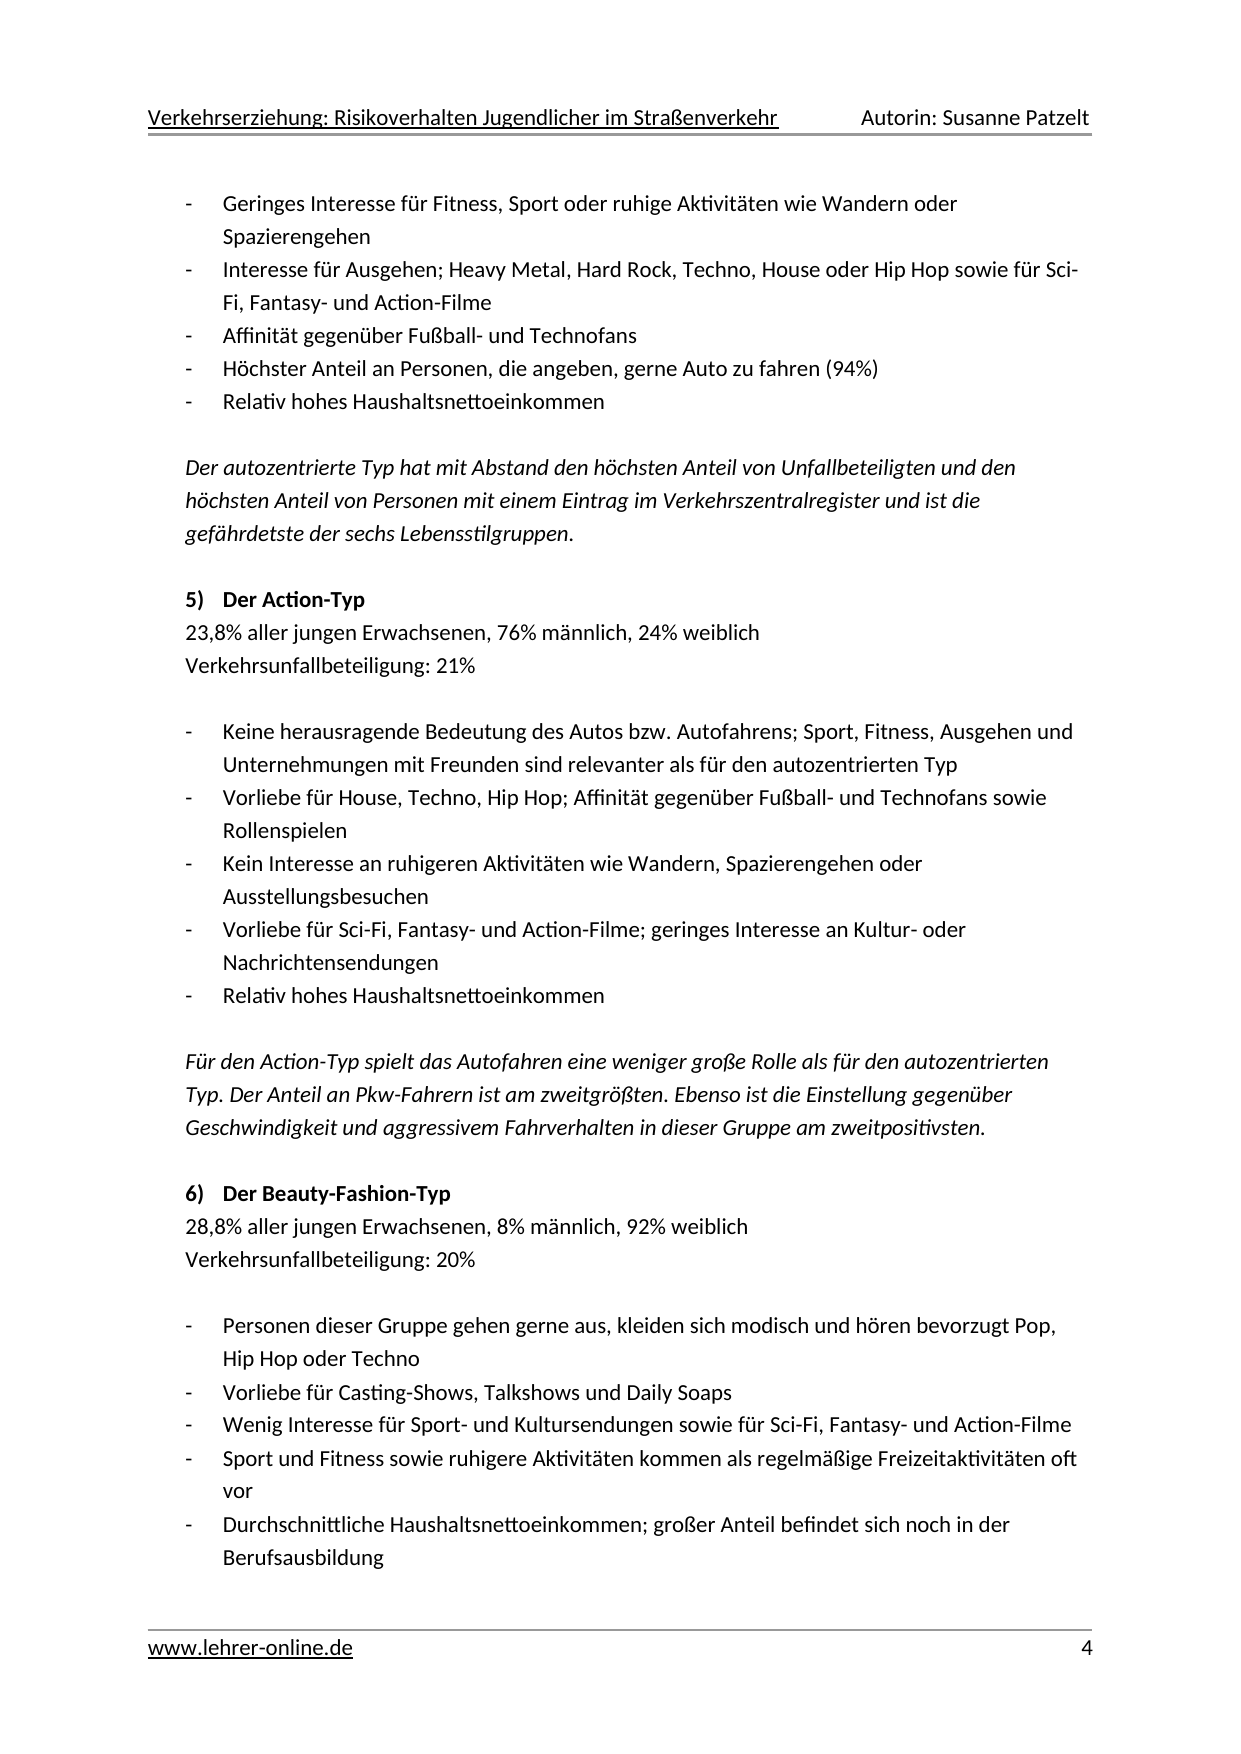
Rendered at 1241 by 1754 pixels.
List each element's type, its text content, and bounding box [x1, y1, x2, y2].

list Der Action-Typ [185, 581, 1092, 614]
text 23,8% aller jungen Erwachsenen, 76% männlich, 24% weiblich [185, 614, 1092, 647]
list Kein Interesse an ruhigeren Aktivitäten wie Wandern, Spazierengehen oder Ausstellungsbesuchen [185, 845, 1092, 911]
list Wenig Interesse für Sport- und Kultursendungen sowie für Sci-Fi, Fantasy- und Action-Filme [185, 1407, 1092, 1439]
list Keine herausragende Bedeutung des Autos bzw. Autofahrens; Sport, Fitness, Ausgehen und Unternehmungen mit Freunden sind relevanter als für den autozentrierten Typ [185, 713, 1092, 779]
list Vorliebe für Casting-Shows, Talkshows und Daily Soaps [185, 1373, 1092, 1407]
list Relativ hohes Haushaltsnettoeinkommen [185, 977, 1092, 1010]
list Interesse für Ausgehen; Heavy Metal, Hard Rock, Techno, House oder Hip Hop sowie für Sci-Fi, Fantasy- und Action-Filme [185, 251, 1092, 317]
text Verkehrsunfallbeteiligung: 21% [185, 647, 1092, 680]
list Vorliebe für House, Techno, Hip Hop; Affinität gegenüber Fußball- und Technofans sowie Rollenspielen [185, 779, 1092, 845]
list Der Beauty-Fashion-Typ [185, 1175, 1092, 1208]
list Sport und Fitness sowie ruhigere Aktivitäten kommen als regelmäßige Freizeitaktivitäten oft vor [185, 1439, 1092, 1506]
list Durchschnittliche Haushaltsnettoeinkommen; großer Anteil befindet sich noch in der Berufsausbildung [185, 1506, 1092, 1572]
text Für den Action-Typ spielt das Autofahren eine weniger große Rolle als für den autozentrierten Typ. Der Anteil an Pkw-Fahrern ist am zweitgrößten. Ebenso ist die Einstellung gegenüber Geschwindigkeit und aggressivem Fahrverhalten in dieser Gruppe am zweitpositivsten. [185, 1043, 1092, 1142]
text Der autozentrierte Typ hat mit Abstand den höchsten Anteil von Unfallbeteiligten und den höchsten Anteil von Personen mit einem Eintrag im Verkehrszentralregister und ist die gefährdetste der sechs Lebensstilgruppen. [185, 449, 1092, 548]
list Höchster Anteil an Personen, die angeben, gerne Auto zu fahren (94%) [185, 350, 1092, 383]
text 28,8% aller jungen Erwachsenen, 8% männlich, 92% weiblich [185, 1208, 1092, 1241]
list Affinität gegenüber Fußball- und Technofans [185, 317, 1092, 350]
list Vorliebe für Sci-Fi, Fantasy- und Action-Filme; geringes Interesse an Kultur- oder Nachrichtensendungen [185, 911, 1092, 977]
list Relativ hohes Haushaltsnettoeinkommen [185, 383, 1092, 416]
list Personen dieser Gruppe gehen gerne aus, kleiden sich modisch und hören bevorzugt Pop, Hip Hop oder Techno [185, 1307, 1092, 1373]
text Verkehrsunfallbeteiligung: 20% [185, 1241, 1092, 1274]
list Geringes Interesse für Fitness, Sport oder ruhige Aktivitäten wie Wandern oder Spazierengehen [185, 185, 1092, 251]
